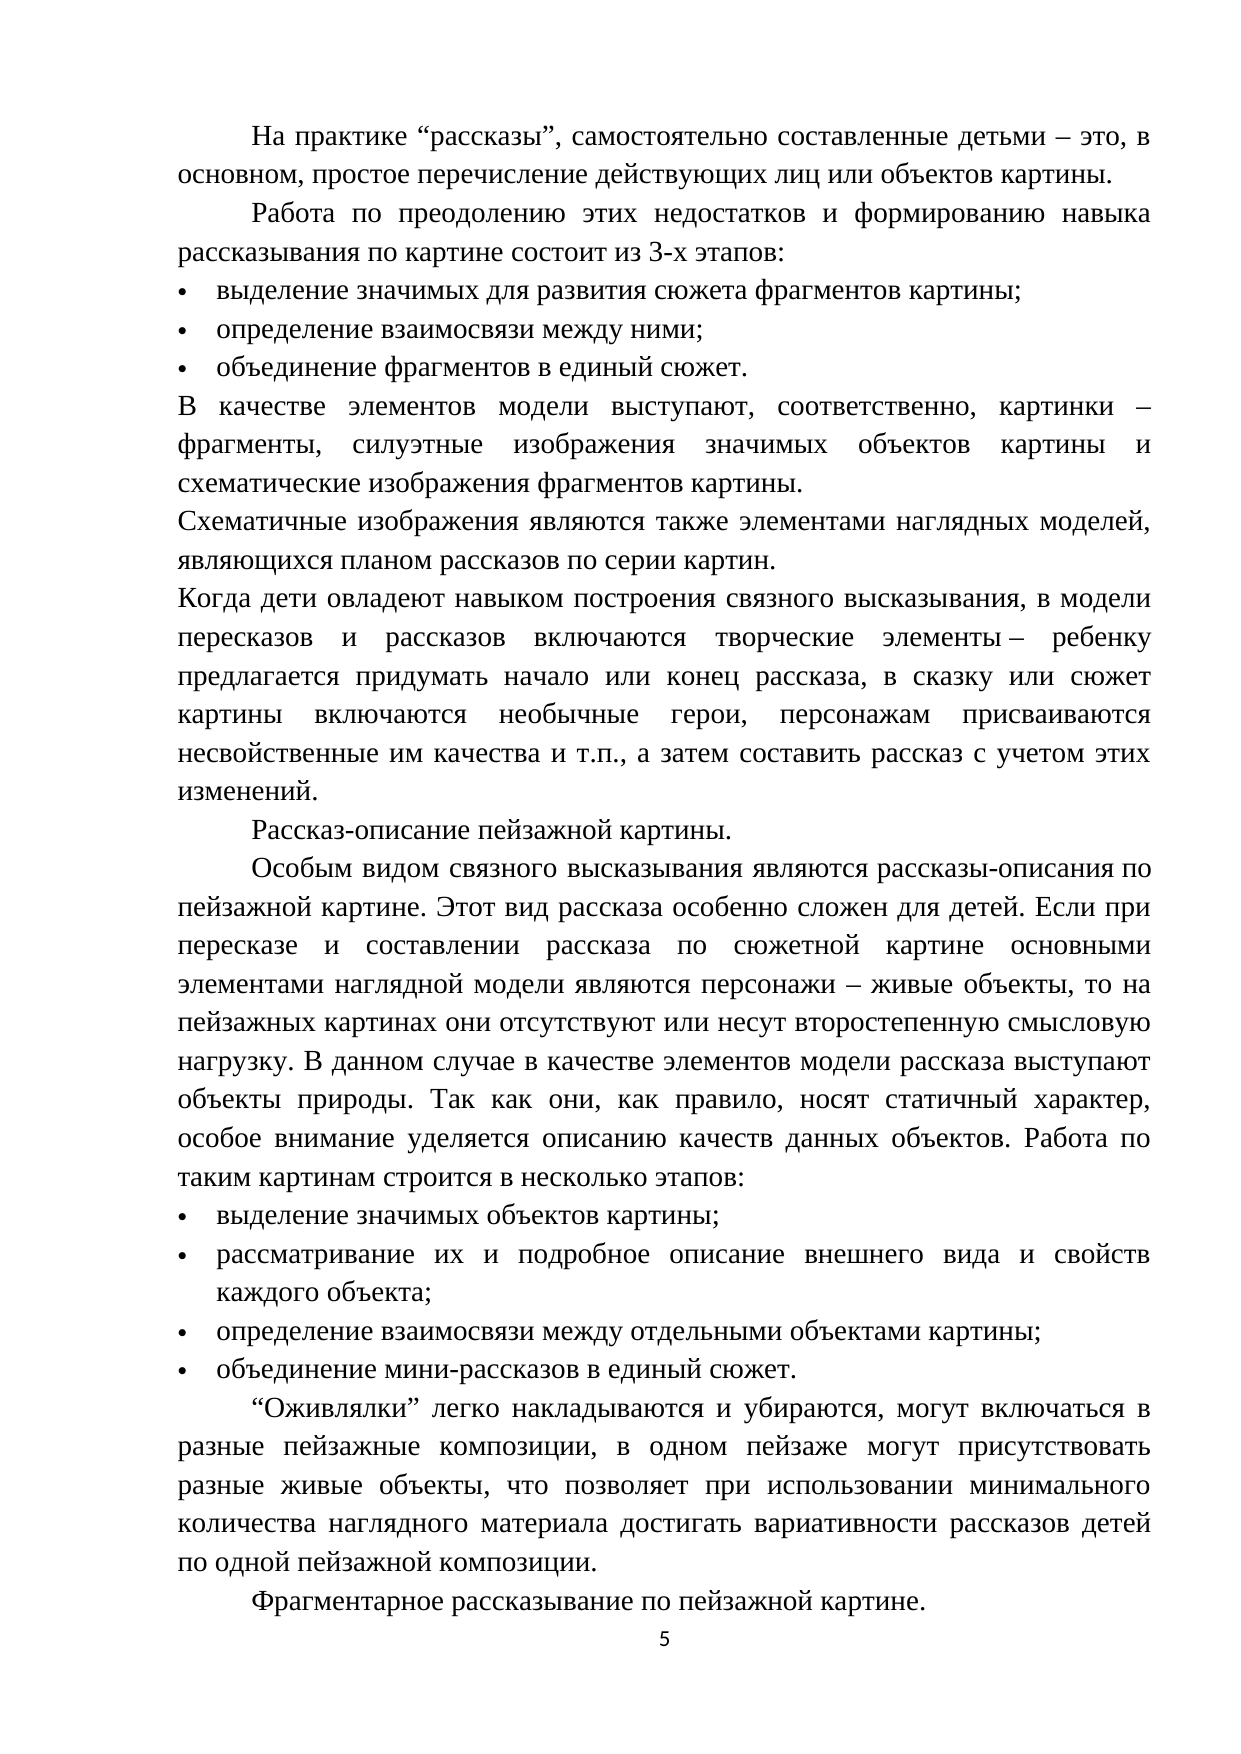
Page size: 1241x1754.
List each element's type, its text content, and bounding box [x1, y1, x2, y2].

text В качестве элементов модели выступают, соответственно, картинки – фрагменты, силуэтные изображения значимых объектов картины и схематические изображения фрагментов картины. [177, 388, 1152, 498]
list объединение мини-рассказов в единый сюжет. [179, 1351, 1152, 1385]
list определение взаимосвязи между ними; [179, 311, 1152, 344]
text Когда дети овладеют навыком построения связного высказывания, в модели пересказов и рассказов включаются творческие элементы – ребенку предлагается придумать начало или конец рассказа, в сказку или сюжет картины включаются необычные герои, персонажам присваиваются несвойственные им качества и т.п., а затем составить рассказ с учетом этих изменений. [177, 581, 1152, 807]
text Особым видом связного высказывания являются рассказы-описания по пейзажной картине. Этот вид рассказа особенно сложен для детей. Если при пересказе и составлении рассказа по сюжетной картине основными элементами наглядной модели являются персонажи – живые объекты, то на пейзажных картинах они отсутствуют или несут второстепенную смысловую нагрузку. В данном случае в качестве элементов модели рассказа выступают объекты природы. Так как они, как правило, носят статичный характер, особое внимание уделяется описанию качеств данных объектов. Работа по таким картинам строится в несколько этапов: [177, 850, 1152, 1192]
text Работа по преодолению этих недостатков и формированию навыка рассказывания по картине состоит из 3-х этапов: [177, 195, 1152, 267]
list рассматривание их и подробное описание внешнего вида и свойств каждого объекта; [179, 1236, 1152, 1308]
text На практике “рассказы”, самостоятельно составленные детьми – это, в основном, простое перечисление действующих лиц или объектов картины. [177, 118, 1152, 190]
list определение взаимосвязи между отдельными объектами картины; [179, 1313, 1152, 1346]
text Схематичные изображения являются также элементами наглядных моделей, являющихся планом рассказов по серии картин. [177, 503, 1152, 576]
text Фрагментарное рассказывание по пейзажной картине. [177, 1583, 1152, 1616]
list выделение значимых для развития сюжета фрагментов картины; [179, 272, 1152, 306]
list выделение значимых объектов картины; [179, 1197, 1152, 1231]
text Рассказ-описание пейзажной картины. [177, 812, 1152, 845]
list объединение фрагментов в единый сюжет. [179, 349, 1152, 383]
text “Оживлялки” легко накладываются и убираются, могут включаться в разные пейзажные композиции, в одном пейзаже могут присутствовать разные живые объекты, что позволяет при использовании минимального количества наглядного материала достигать вариативности рассказов детей по одной пейзажной композиции. [177, 1390, 1152, 1578]
